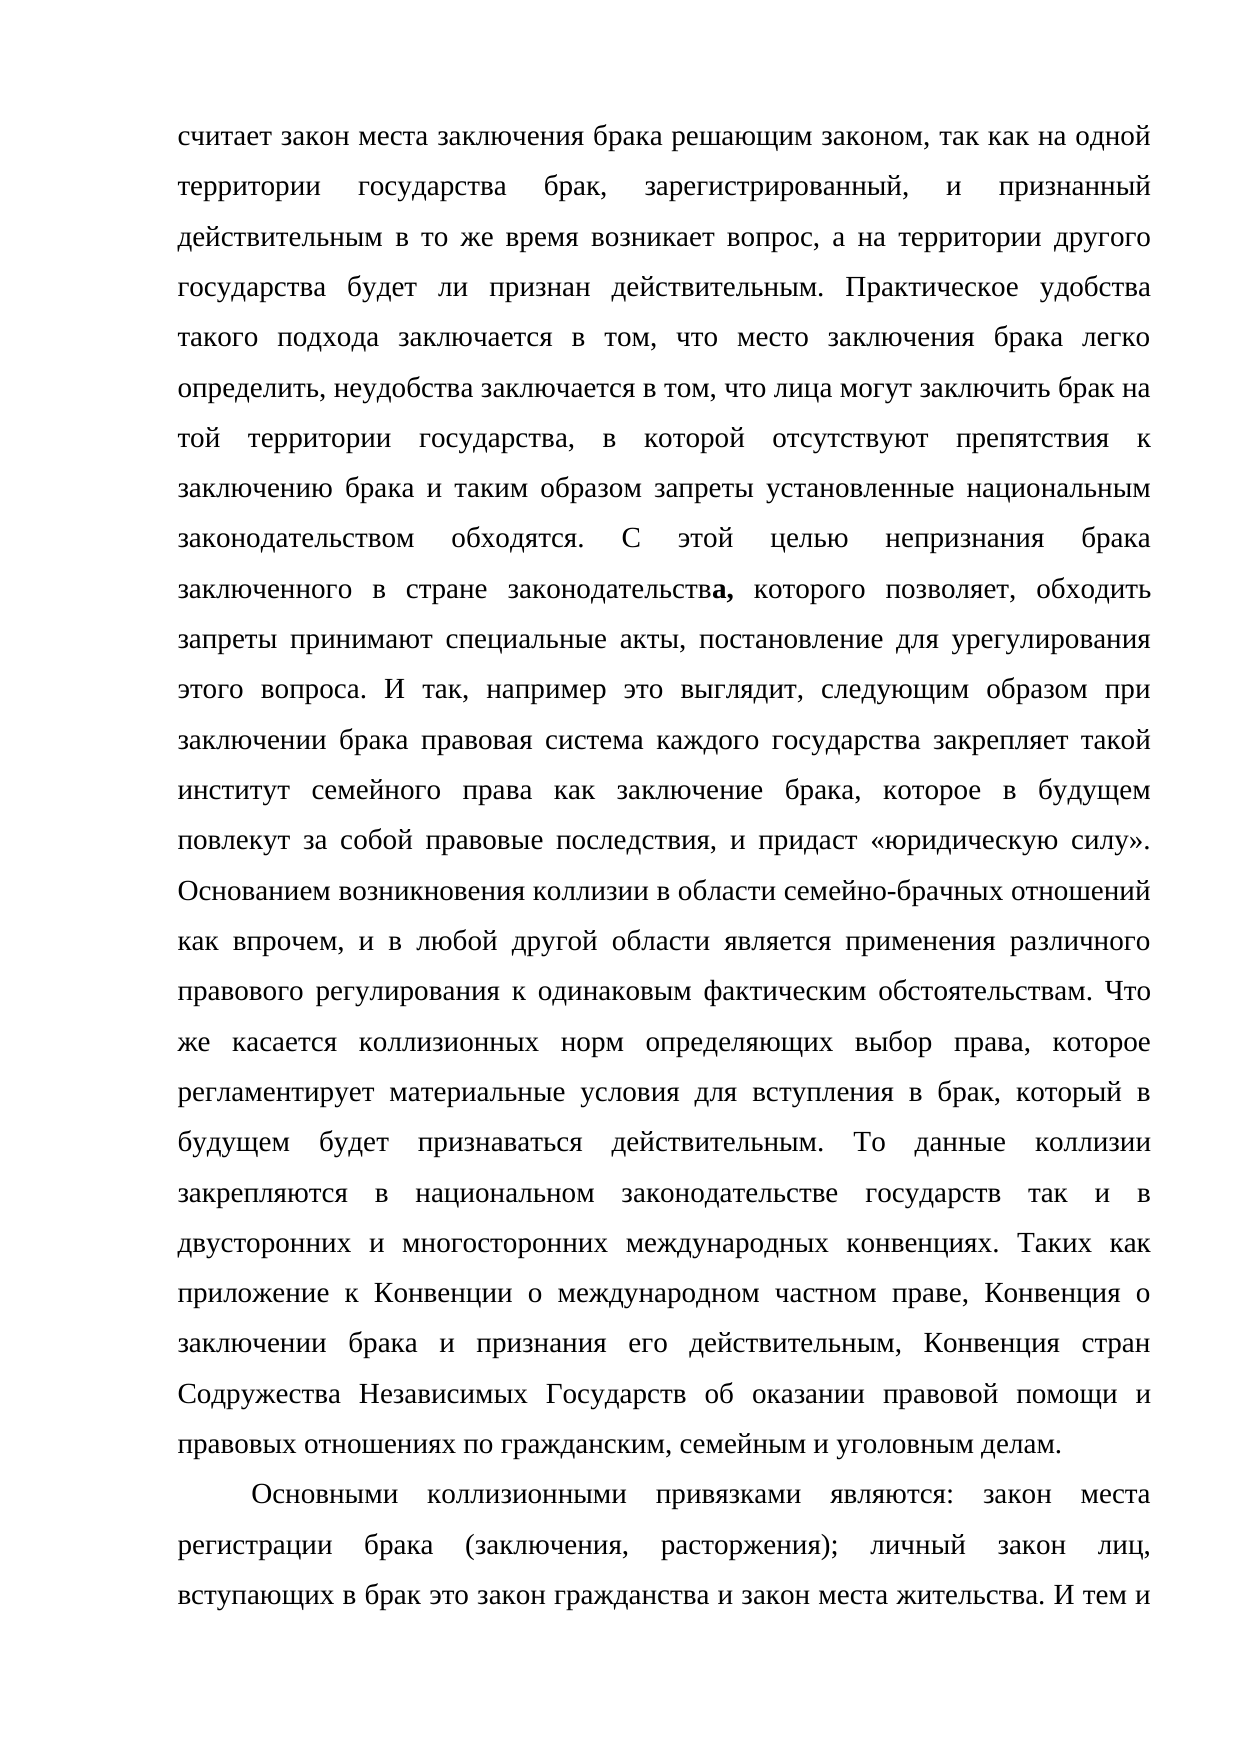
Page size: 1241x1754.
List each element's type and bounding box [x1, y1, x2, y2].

text [177, 1477, 1152, 1611]
text [177, 118, 1152, 1460]
